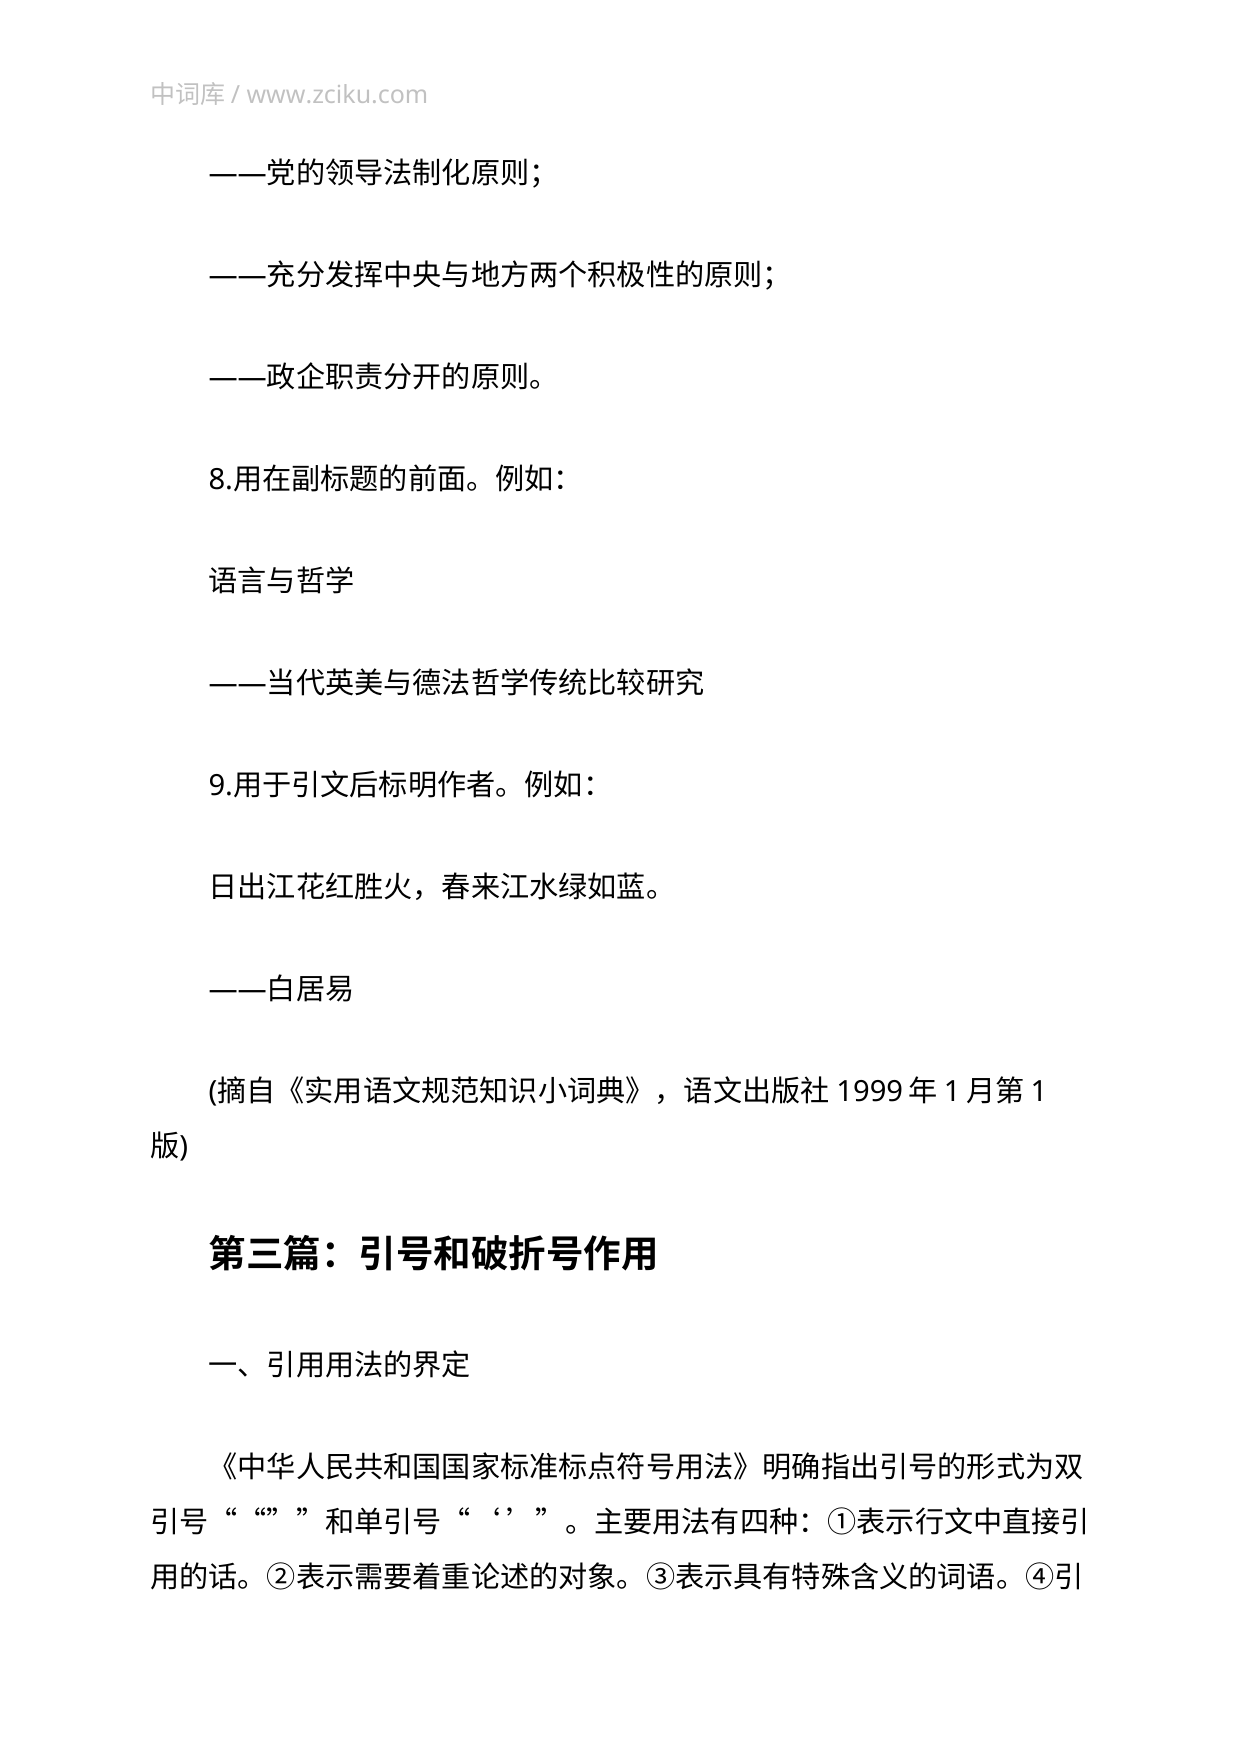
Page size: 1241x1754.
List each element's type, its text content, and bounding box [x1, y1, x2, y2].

text 语言与哲学 [150, 558, 1090, 600]
text ——政企职责分开的原则。 [150, 354, 1090, 396]
text 一、引用用法的界定 [150, 1342, 1090, 1384]
text (摘自《实用语文规范知识小词典》，语文出版社 1999年1月第1版) [150, 1067, 1090, 1165]
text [150, 1443, 1090, 1596]
text 9.用于引文后标明作者。例如： [150, 762, 1090, 804]
text ——充分发挥中央与地方两个积极性的原则； [150, 252, 1090, 294]
text 日出江花红胜火，春来江水绿如蓝。 [150, 864, 1090, 906]
text 8.用在副标题的前面。例如： [150, 456, 1090, 498]
text ——当代英美与德法哲学传统比较研究 [150, 660, 1090, 702]
text 第三篇：引号和破折号作用 [150, 1224, 1090, 1279]
text ——白居易 [150, 965, 1090, 1008]
text ——党的领导法制化原则； [150, 150, 1090, 192]
